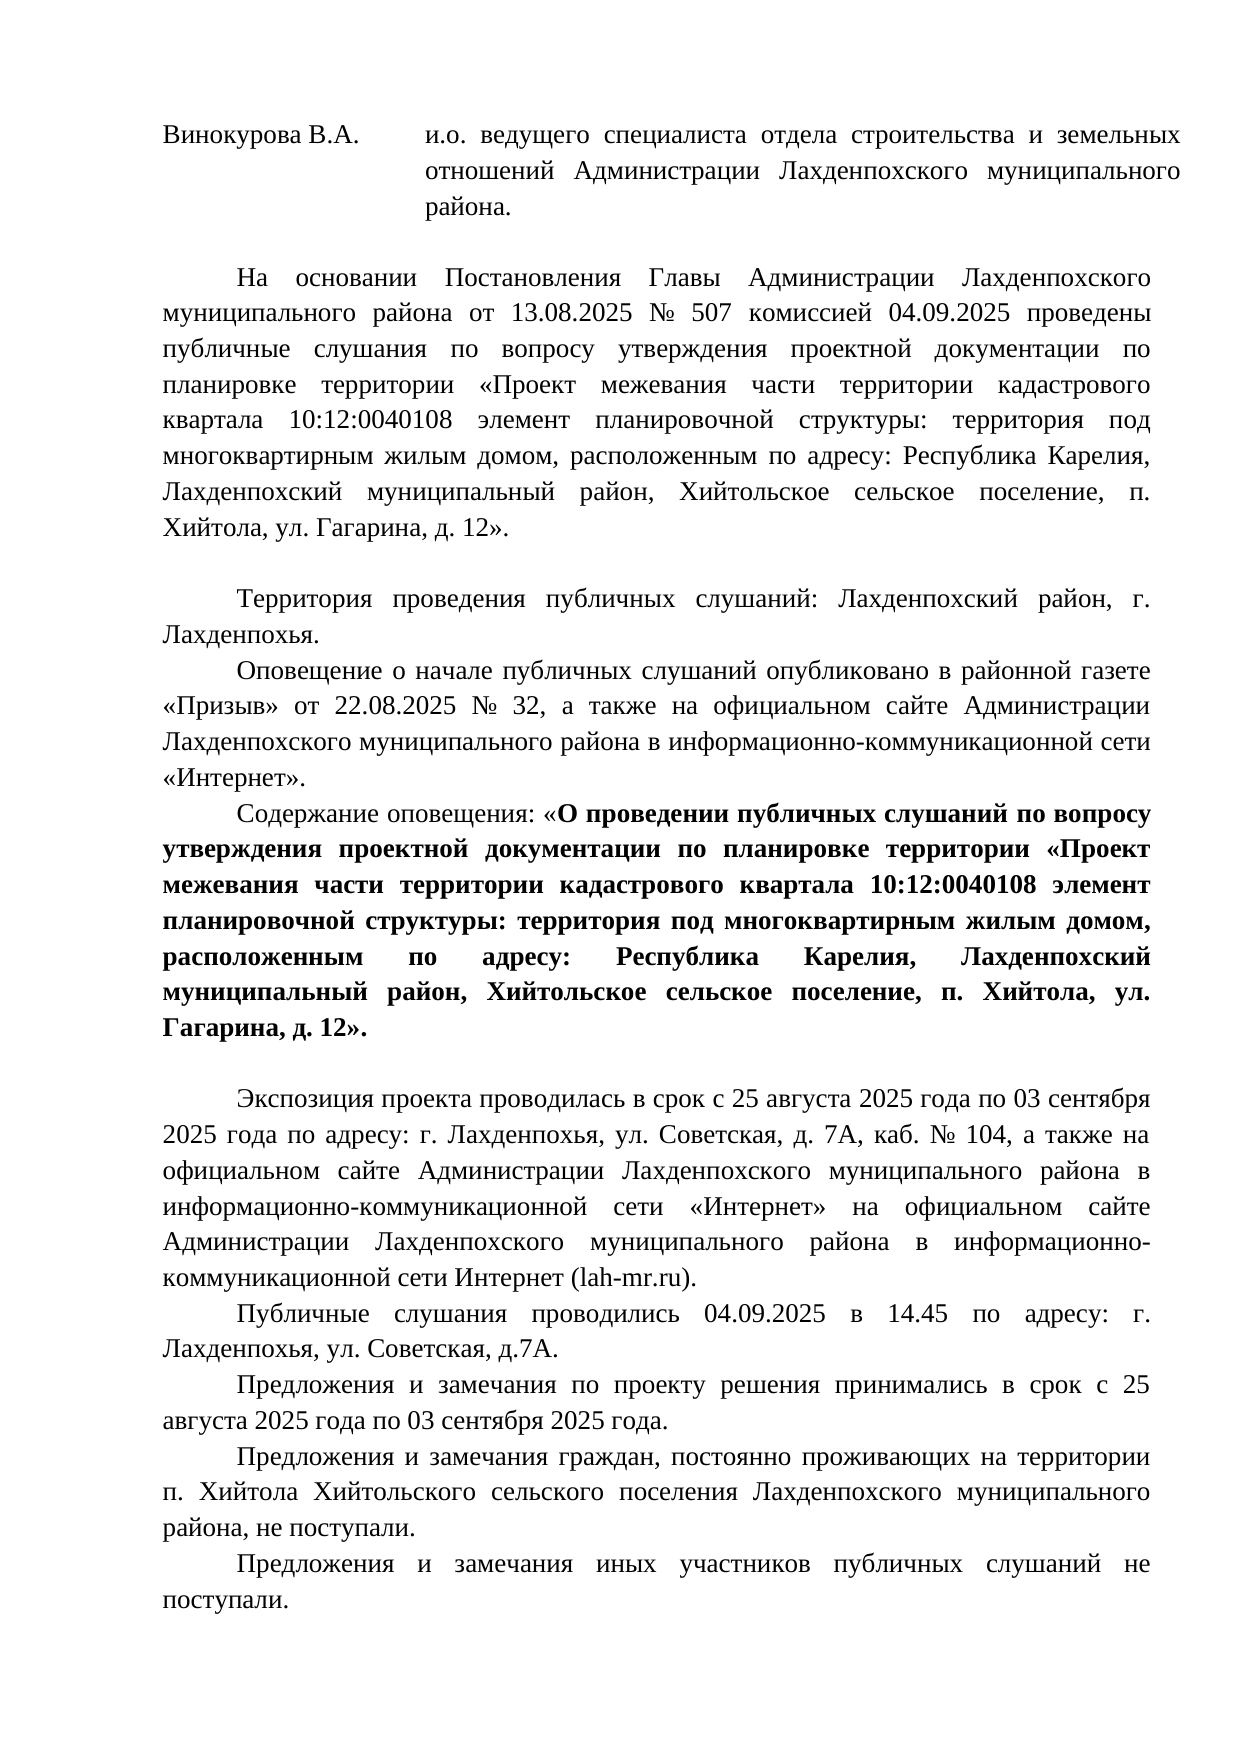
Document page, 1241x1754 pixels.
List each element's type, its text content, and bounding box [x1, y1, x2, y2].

text На основании Постановления Главы Администрации Лахденпохского муниципального района от 13.08.2025 № 507 комиссией 04.09.2025 проведены публичные слушания по вопросу утверждения проектной документации по планировке территории «Проект межевания части территории кадастрового квартала 10:12:0040108 элемент планировочной структуры: территория под многоквартирным жилым домом, расположенным по адресу: Республика Карелия, Лахденпохский муниципальный район, Хийтольское сельское поселение, п. Хийтола, ул. Гагарина, д. 12». [162, 261, 1152, 542]
text Предложения и замечания граждан, постоянно проживающих на территории п. Хийтола Хийтольского сельского поселения Лахденпохского муниципального района, не поступали. [162, 1440, 1152, 1542]
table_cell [151, 118, 413, 225]
text Территория проведения публичных слушаний: Лахденпохский район, г. Лахденпохья. [162, 582, 1152, 649]
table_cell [414, 118, 1192, 225]
text Оповещение о начале публичных слушаний опубликовано в районной газете «Призыв» от 22.08.2025 № 32, а также на официальном сайте Администрации Лахденпохского муниципального района в информационно-коммуникационной сети «Интернет». [162, 654, 1152, 792]
text Содержание оповещения: «О проведении публичных слушаний по вопросу утверждения проектной документации по планировке территории «Проект межевания части территории кадастрового квартала 10:12:0040108 элемент планировочной структуры: территория под многоквартирным жилым домом, расположенным по адресу: Республика Карелия, Лахденпохский муниципальный район, Хийтольское сельское поселение, п. Хийтола, ул. Гагарина, д. 12». [162, 797, 1152, 1042]
text Публичные слушания проводились 04.09.2025 в 14.45 по адресу: г. Лахденпохья, ул. Советская, д.7А. [162, 1297, 1152, 1364]
text Экспозиция проекта проводилась в срок с 25 августа 2025 года по 03 сентября 2025 года по адресу: г. Лахденпохья, ул. Советская, д. 7А, каб. № 104, а также на официальном сайте Администрации Лахденпохского муниципального района в информационно-коммуникационной сети «Интернет» на официальном сайте Администрации Лахденпохского муниципального района в информационно-коммуникационной сети Интернет (lah-mr.ru). [162, 1082, 1152, 1292]
text Предложения и замечания иных участников публичных слушаний не поступали. [162, 1547, 1152, 1614]
text Предложения и замечания по проекту решения принимались в срок с 25 августа 2025 года по 03 сентября 2025 года. [162, 1368, 1152, 1435]
